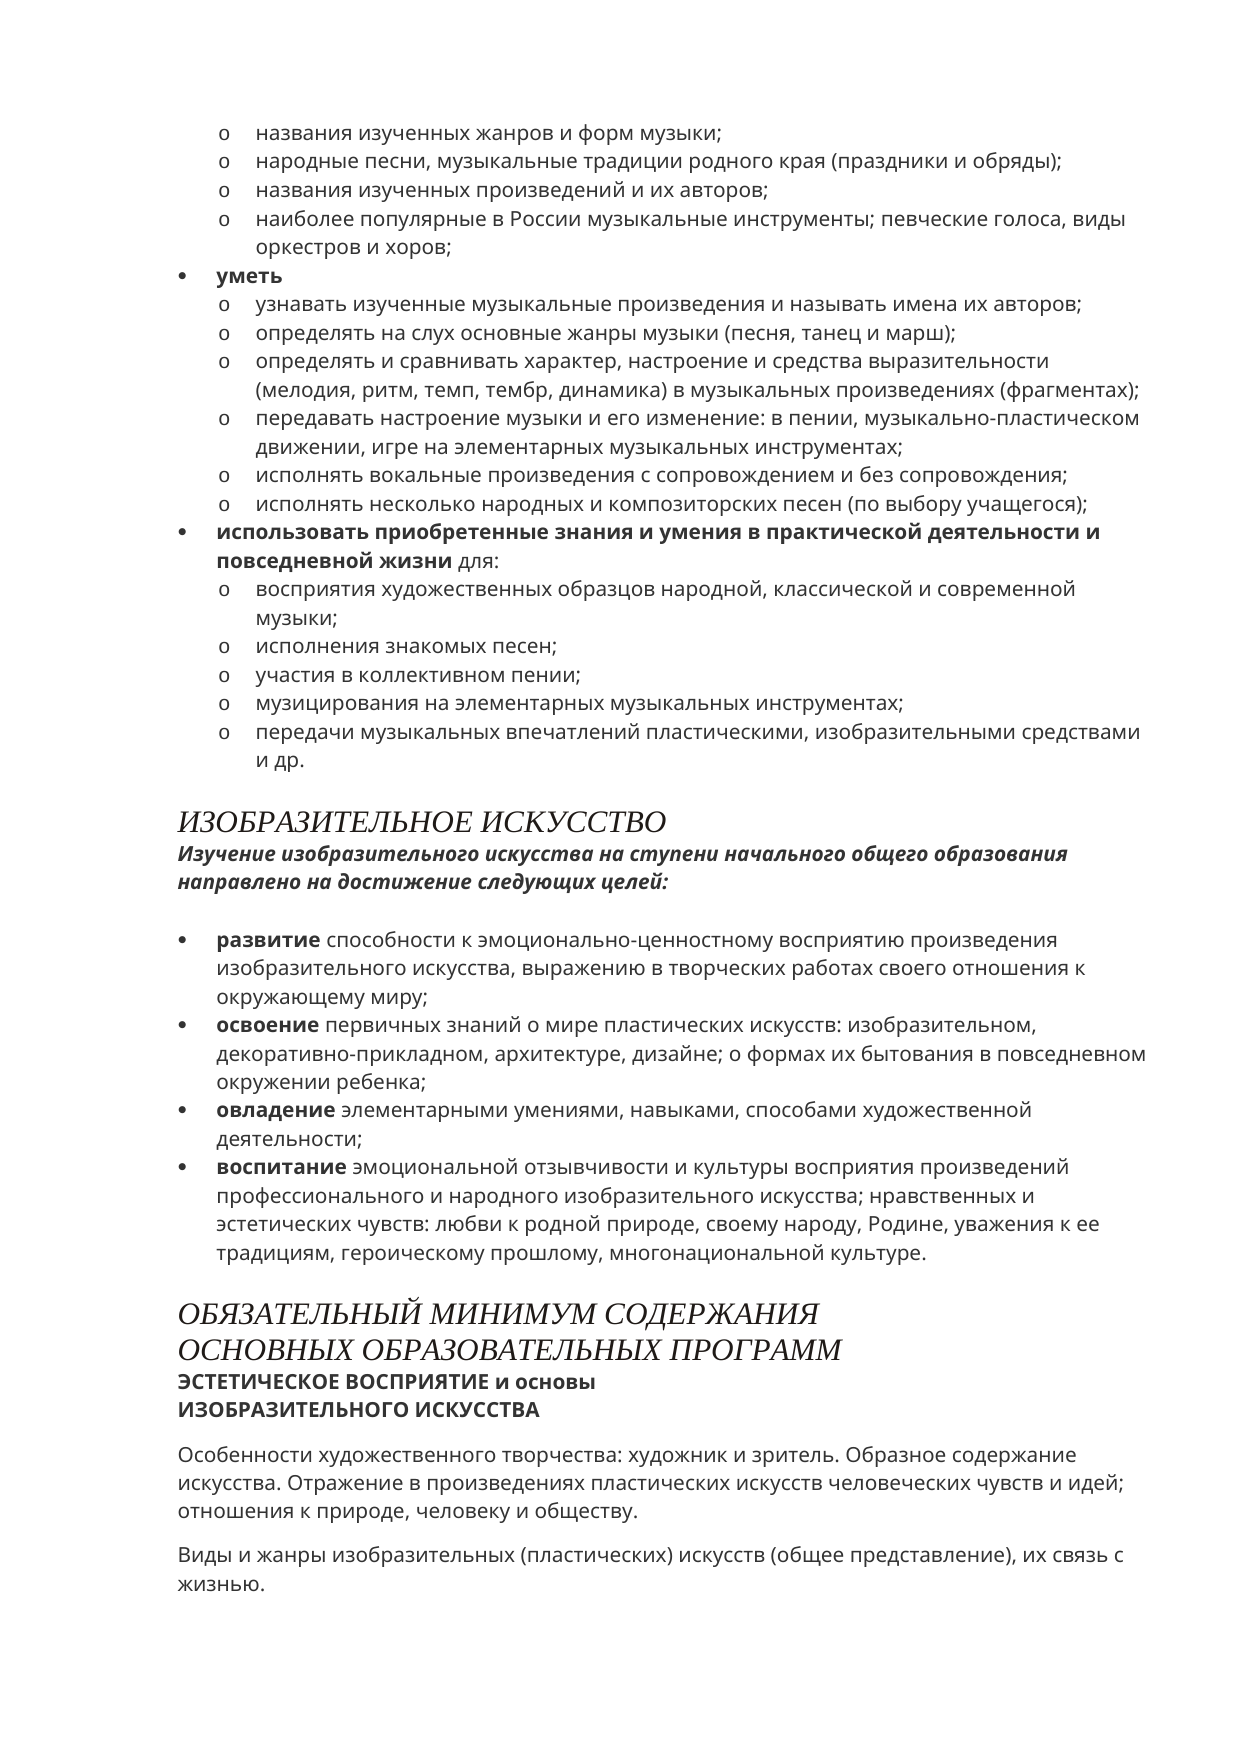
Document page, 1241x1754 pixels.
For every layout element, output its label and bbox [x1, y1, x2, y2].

table_cell [177, 118, 1152, 1613]
